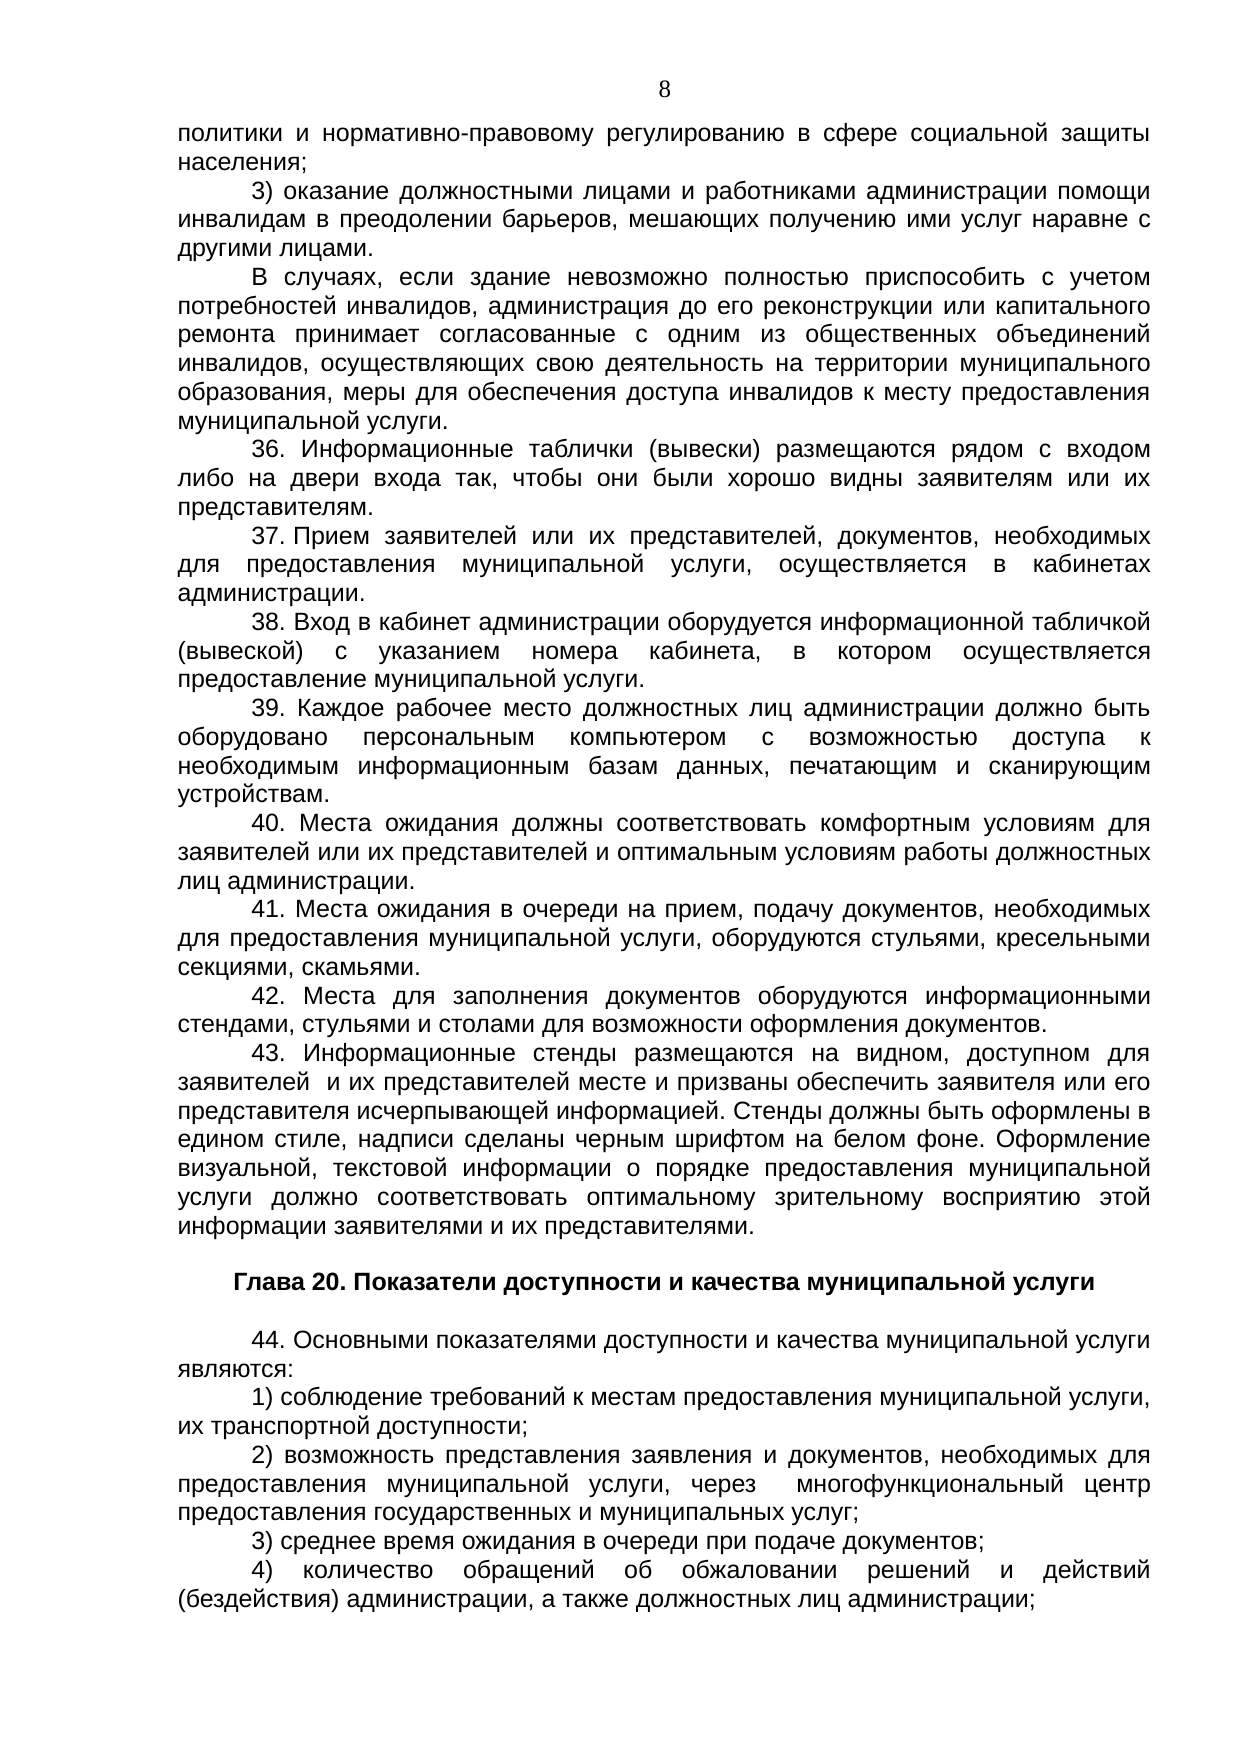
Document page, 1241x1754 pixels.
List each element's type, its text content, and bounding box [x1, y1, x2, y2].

text 39. Каждое рабочее место должностных лиц администрации должно быть оборудовано персональным компьютером с возможностью доступа к необходимым информационным базам данных, печатающим и сканирующим устройствам. [177, 693, 1152, 808]
text 43. Информационные стенды размещаются на видном, доступном для заявителей и их представителей месте и призваны обеспечить заявителя или его представителя исчерпывающей информацией. Стенды должны быть оформлены в едином стиле, надписи сделаны черным шрифтом на белом фоне. Оформление визуальной, текстовой информации о порядке предоставления муниципальной услуги должно соответствовать оптимальному зрительному восприятию этой информации заявителями и их представителями. [177, 1038, 1152, 1239]
text 38. Вход в кабинет администрации оборудуется информационной табличкой (вывеской) с указанием номера кабинета, в котором осуществляется предоставление муниципальной услуги. [177, 607, 1152, 693]
text 2) возможность представления заявления и документов, необходимых для предоставления муниципальной услуги, через многофункциональный центр предоставления государственных и муниципальных услуг; [177, 1440, 1152, 1526]
text 36. Информационные таблички (вывески) размещаются рядом с входом либо на двери входа так, чтобы они были хорошо видны заявителям или их представителям. [177, 434, 1152, 521]
text 1) соблюдение требований к местам предоставления муниципальной услуги, их транспортной доступности; [177, 1382, 1152, 1440]
text 44. Основными показателями доступности и качества муниципальной услуги являются: [177, 1325, 1152, 1382]
text 4) количество обращений об обжаловании решений и действий (бездействия) администрации, а также должностных лиц администрации; [177, 1555, 1152, 1612]
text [177, 118, 1152, 176]
text 40. Места ожидания должны соответствовать комфортным условиям для заявителей или их представителей и оптимальным условиям работы должностных лиц администрации. [177, 808, 1152, 894]
text 3) среднее время ожидания в очереди при подаче документов; [177, 1526, 1152, 1555]
text 37. Прием заявителей или их представителей, документов, необходимых для предоставления муниципальной услуги, осуществляется в кабинетах администрации. [177, 521, 1152, 607]
text 41. Места ожидания в очереди на прием, подачу документов, необходимых для предоставления муниципальной услуги, оборудуются стульями, кресельными секциями, скамьями. [177, 894, 1152, 981]
text 42. Места для заполнения документов оборудуются информационными стендами, стульями и столами для возможности оформления документов. [177, 981, 1152, 1038]
text 3) оказание должностными лицами и работниками администрации помощи инвалидам в преодолении барьеров, мешающих получению ими услуг наравне с другими лицами. [177, 176, 1152, 262]
text Глава 20. Показатели доступности и качества муниципальной услуги [177, 1267, 1152, 1296]
text В случаях, если здание невозможно полностью приспособить с учетом потребностей инвалидов, администрация до его реконструкции или капитального ремонта принимает согласованные с одним из общественных объединений инвалидов, осуществляющих свою деятельность на территории муниципального образования, меры для обеспечения доступа инвалидов к месту предоставления муниципальной услуги. [177, 262, 1152, 434]
